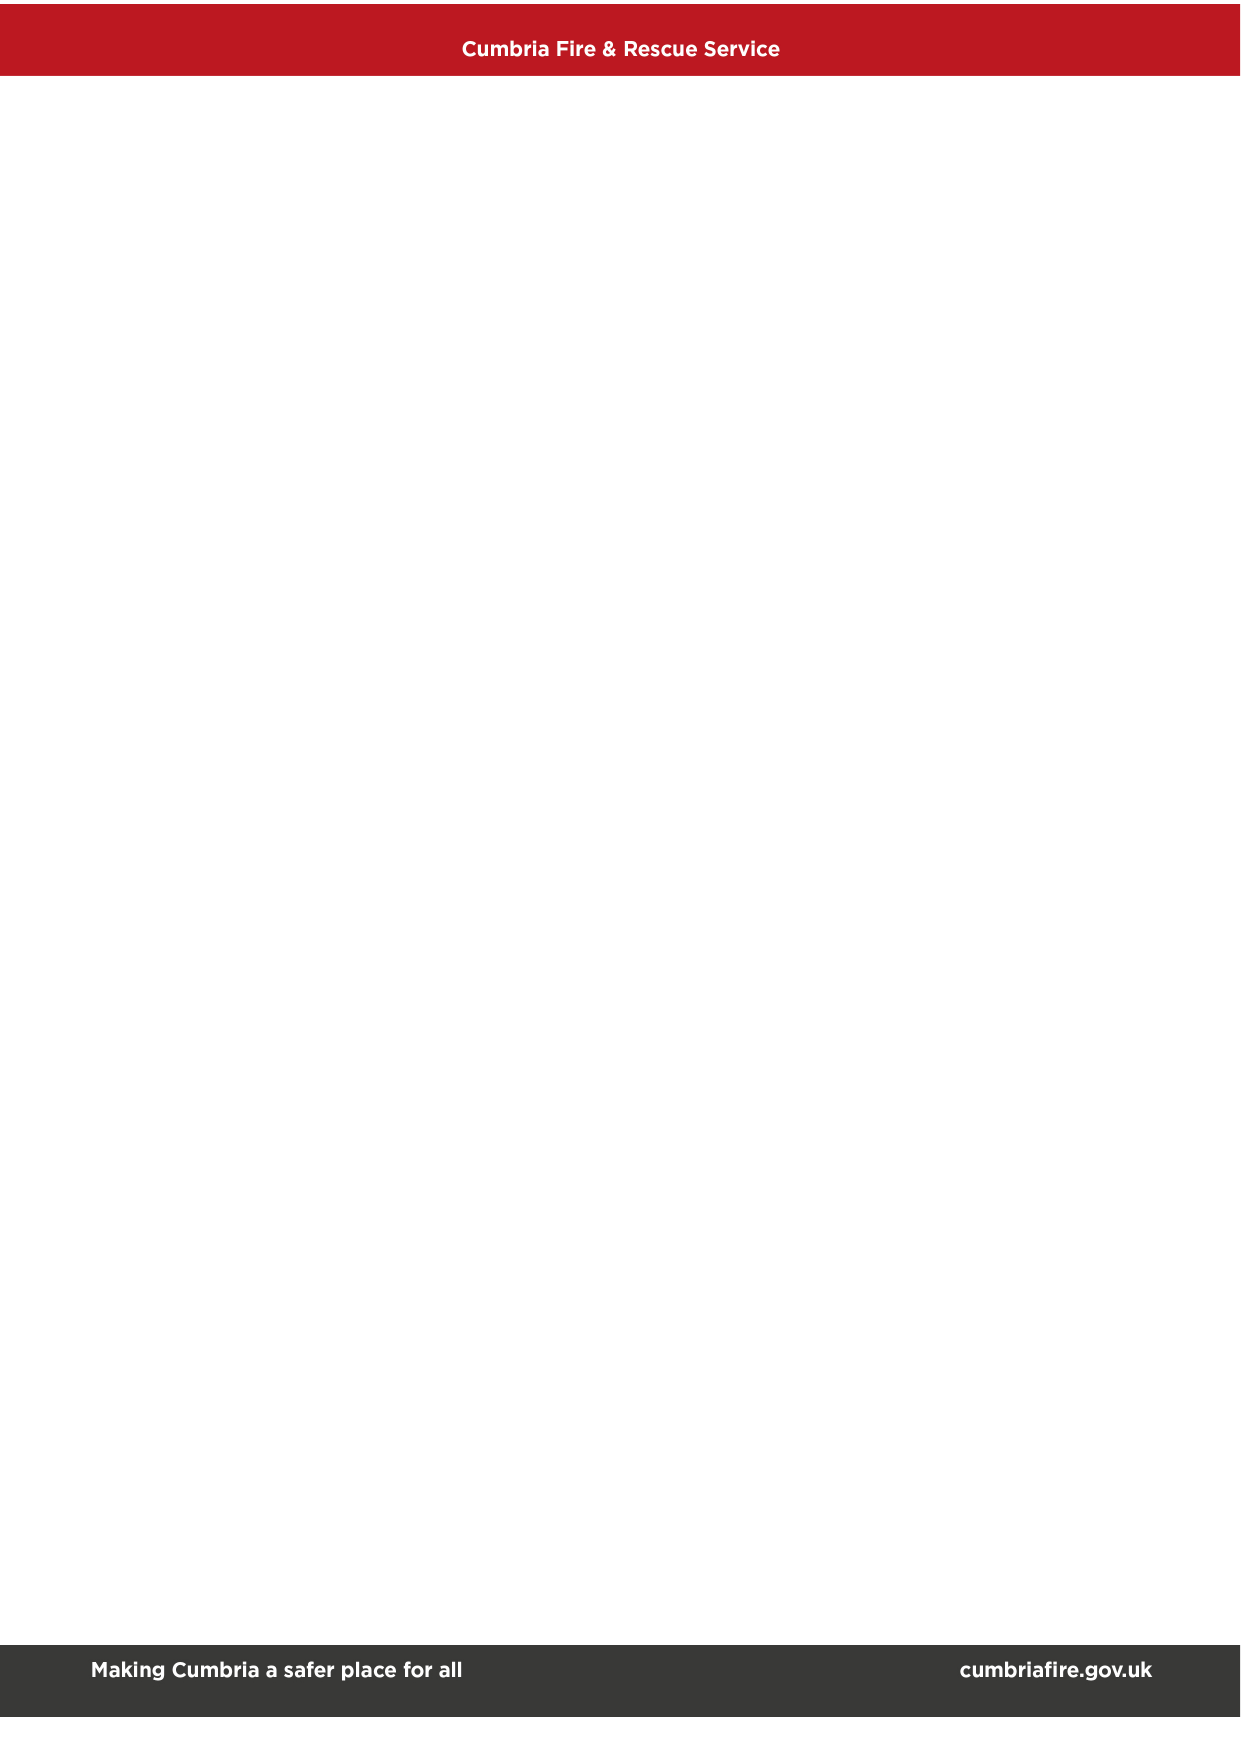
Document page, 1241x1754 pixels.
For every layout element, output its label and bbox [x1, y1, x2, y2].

picture [0, 4, 1241, 76]
picture [0, 1623, 1241, 1717]
